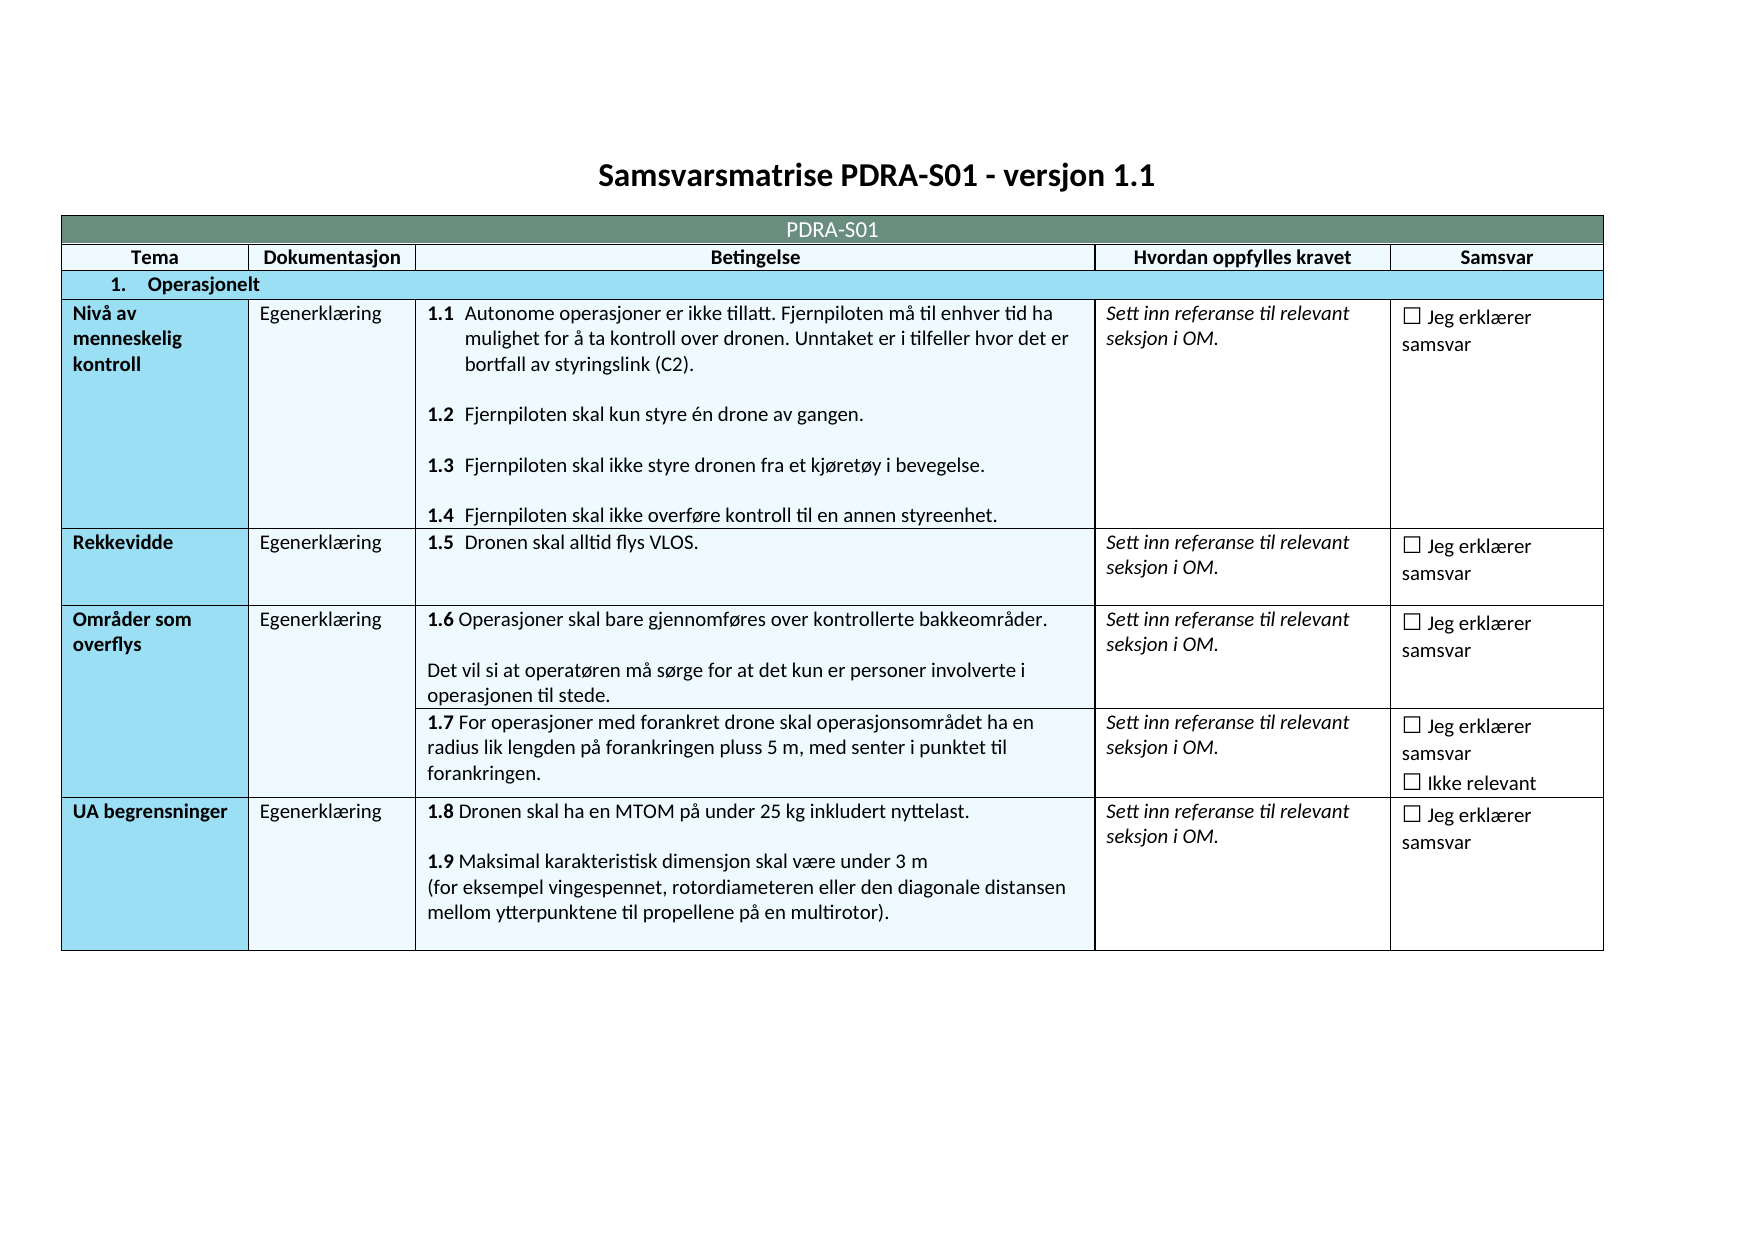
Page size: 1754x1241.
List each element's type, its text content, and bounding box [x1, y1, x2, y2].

table_cell Dokumentasjon [249, 245, 415, 270]
table_cell Sett inn referanse til relevant seksjon i OM. [1096, 709, 1390, 797]
table_cell Sett inn referanse til relevant seksjon i OM. [1096, 606, 1390, 708]
table_cell Betingelse [416, 245, 1094, 270]
table_cell Jeg erklærer samsvar [1391, 606, 1603, 708]
table_cell Autonome operasjoner er ikke tillatt. Fjernpiloten må til enhver tid ha mulighet for å ta kontroll over dronen. Unntaket er i tilfeller hvor det er bortfall av styringslink (C2). Fjernpiloten skal kun styre én drone av gangen. Fjernpiloten skal ikke styre dronen fra et kjøretøy i bevegelse. Fjernpiloten skal ikke overføre kontroll til en annen styreenhet. [416, 300, 1094, 528]
table_header PDRA-S01 [62, 216, 1603, 243]
table_cell 1.7 For operasjoner med forankret drone skal operasjonsområdet ha en radius lik lengden på forankringen pluss 5 m, med senter i punktet til forankringen. [416, 709, 1094, 797]
table_cell UA begrensninger [62, 798, 248, 950]
table_cell Tema [62, 245, 248, 270]
table_cell Jeg erklærer samsvar [1391, 798, 1603, 950]
table_cell Jeg erklærer samsvar [1391, 300, 1603, 528]
table_cell Samsvar [1391, 245, 1603, 270]
table_cell Egenerklæring [249, 300, 415, 528]
table_cell Egenerklæring [249, 798, 415, 950]
text Samsvarsmatrise PDRA-S01 - versjon 1.1 [150, 154, 1604, 194]
table_cell 1.6 Operasjoner skal bare gjennomføres over kontrollerte bakkeområder. Det vil si at operatøren må sørge for at det kun er personer involverte i operasjonen til stede. [416, 606, 1094, 708]
table_cell Sett inn referanse til relevant seksjon i OM. [1096, 529, 1390, 605]
table_cell Operasjonelt [62, 271, 1603, 299]
table_cell Dronen skal alltid flys VLOS. [416, 529, 1094, 605]
table_cell Nivå av menneskelig kontroll [62, 300, 248, 528]
table_cell Sett inn referanse til relevant seksjon i OM. [1096, 798, 1390, 950]
table_cell Hvordan oppfylles kravet [1096, 245, 1390, 270]
table_cell Rekkevidde [62, 529, 248, 605]
table_cell Sett inn referanse til relevant seksjon i OM. [1096, 300, 1390, 528]
table_cell Jeg erklærer samsvar [1391, 529, 1603, 605]
table_cell Jeg erklærer samsvar Ikke relevant [1391, 709, 1603, 797]
table_cell Områder som overflys [62, 606, 248, 797]
table_cell Egenerklæring [249, 529, 415, 605]
table_cell 1.8 Dronen skal ha en MTOM på under 25 kg inkludert nyttelast. 1.9 Maksimal karakteristisk dimensjon skal være under 3 m (for eksempel vingespennet, rotordiameteren eller den diagonale distansen mellom ytterpunktene til propellene på en multirotor). [416, 798, 1094, 950]
table_cell Egenerklæring [249, 606, 415, 797]
